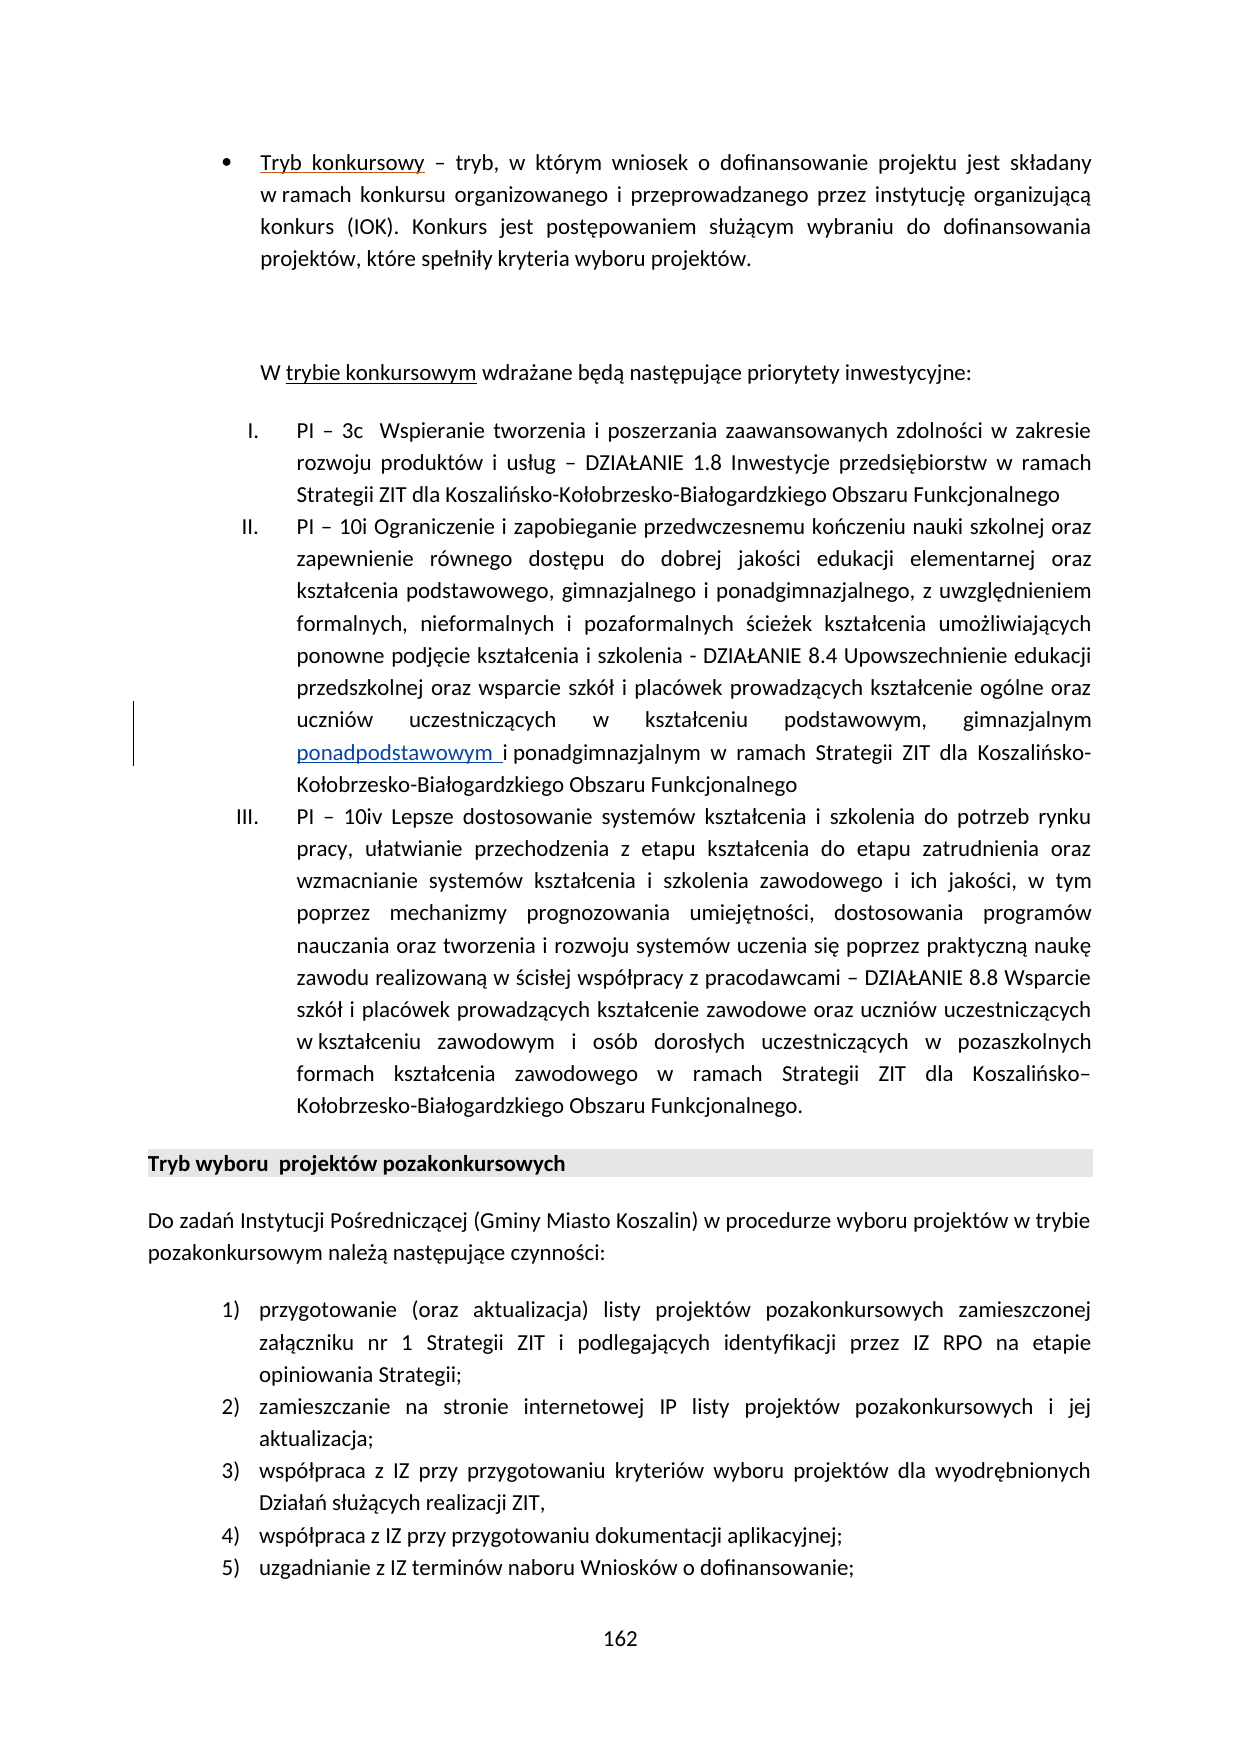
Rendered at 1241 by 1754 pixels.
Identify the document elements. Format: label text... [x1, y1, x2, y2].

list Tryb konkursowy – tryb, w którym wniosek o dofinansowanie projektu jest składany w ramach konkursu organizowanego i przeprowadzanego przez instytucję organizującą konkurs (IOK). Konkurs jest postępowaniem służącym wybraniu do dofinansowania projektów, które spełniły kryteria wyboru projektów. [223, 148, 1093, 272]
list przygotowanie (oraz aktualizacja) listy projektów pozakonkursowych zamieszczonej załączniku nr 1 Strategii ZIT i podlegających identyfikacji przez IZ RPO na etapie opiniowania Strategii; [221, 1295, 1093, 1388]
list PI – 10i Ograniczenie i zapobieganie przedwczesnemu kończeniu nauki szkolnej oraz zapewnienie równego dostępu do dobrej jakości edukacji elementarnej oraz kształcenia podstawowego, gimnazjalnego i ponadgimnazjalnego, z uwzględnieniem formalnych, nieformalnych i pozaformalnych ścieżek kształcenia umożliwiających ponowne podjęcie kształcenia i szkolenia - DZIAŁANIE 8.4 Upowszechnienie edukacji przedszkolnej oraz wsparcie szkół i placówek prowadzących kształcenie ogólne oraz uczniów uczestniczących w kształceniu podstawowym, gimnazjalnym i ponadgimnazjalnym w ramach Strategii ZIT dla Koszalińsko-Kołobrzesko-Białogardzkiego Obszaru Funkcjonalnego [259, 512, 1093, 798]
text Do zadań Instytucji Pośredniczącej (Gminy Miasto Koszalin) w procedurze wyboru projektów w trybie pozakonkursowym należą następujące czynności: [148, 1206, 1093, 1266]
list zamieszczanie na stronie internetowej IP listy projektów pozakonkursowych i jej aktualizacja; [221, 1392, 1093, 1452]
list PI – 3c Wspieranie tworzenia i poszerzania zaawansowanych zdolności w zakresie rozwoju produktów i usług – DZIAŁANIE 1.8 Inwestycje przedsiębiorstw w ramach Strategii ZIT dla Koszalińsko-Kołobrzesko-Białogardzkiego Obszaru Funkcjonalnego [259, 416, 1093, 508]
list współpraca z IZ przy przygotowaniu dokumentacji aplikacyjnej; [221, 1521, 1093, 1549]
list uzgadnianie z IZ terminów naboru Wniosków o dofinansowanie; [221, 1553, 1093, 1581]
list współpraca z IZ przy przygotowaniu kryteriów wyboru projektów dla wyodrębnionych Działań służących realizacji ZIT, [221, 1456, 1093, 1517]
text Tryb wyboru projektów pozakonkursowych [148, 1149, 1093, 1177]
text W trybie konkursowym wdrażane będą następujące priorytety inwestycyjne: [186, 358, 1093, 387]
list PI – 10iv Lepsze dostosowanie systemów kształcenia i szkolenia do potrzeb rynku pracy, ułatwianie przechodzenia z etapu kształcenia do etapu zatrudnienia oraz wzmacnianie systemów kształcenia i szkolenia zawodowego i ich jakości, w tym poprzez mechanizmy prognozowania umiejętności, dostosowania programów nauczania oraz tworzenia i rozwoju systemów uczenia się poprzez praktyczną naukę zawodu realizowaną w ścisłej współpracy z pracodawcami – DZIAŁANIE 8.8 Wsparcie szkół i placówek prowadzących kształcenie zawodowe oraz uczniów uczestniczących w kształceniu zawodowym i osób dorosłych uczestniczących w pozaszkolnych formach kształcenia zawodowego w ramach Strategii ZIT dla Koszalińsko–Kołobrzesko-Białogardzkiego Obszaru Funkcjonalnego. [259, 802, 1093, 1120]
